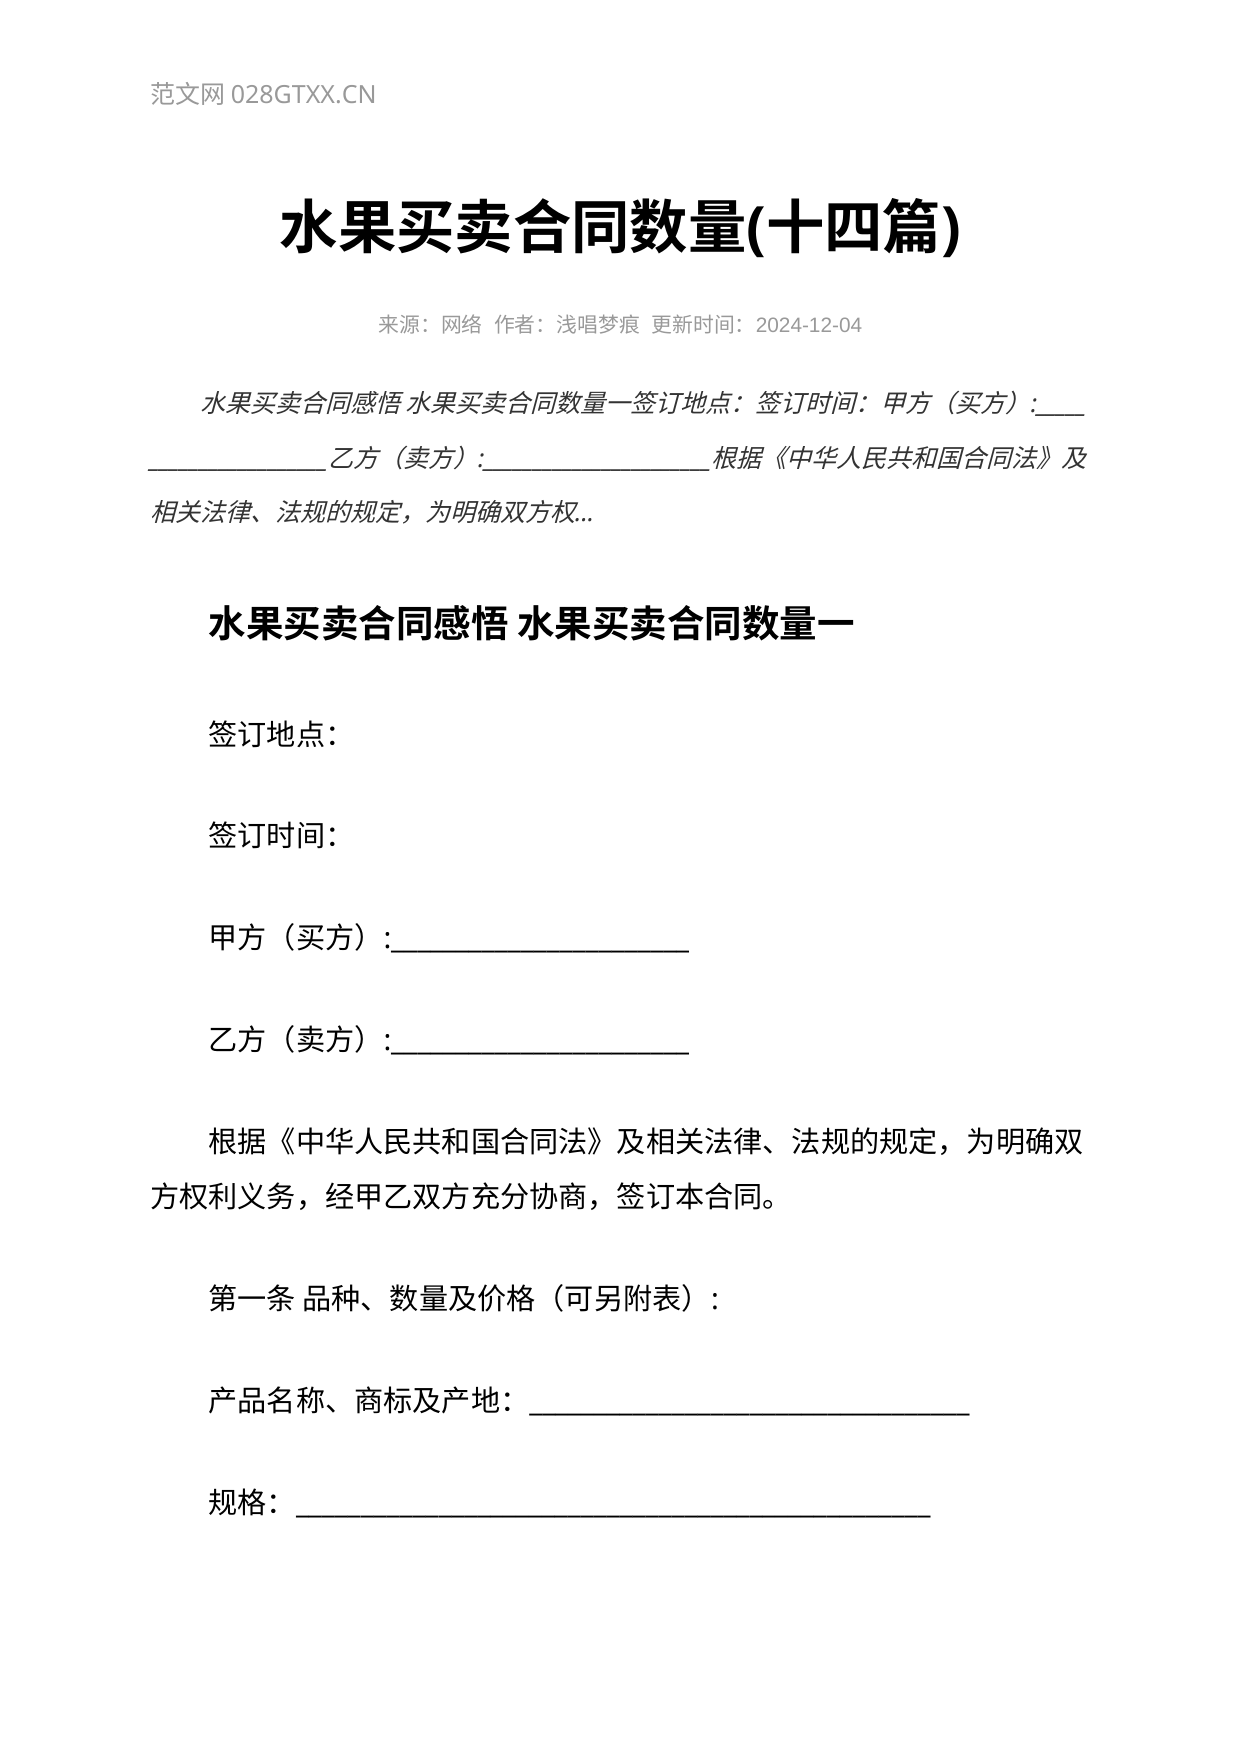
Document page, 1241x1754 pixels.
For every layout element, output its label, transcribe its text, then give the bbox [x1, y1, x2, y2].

text 签订地点： [150, 711, 1090, 753]
text 水果买卖合同感悟 水果买卖合同数量一 [150, 594, 1090, 648]
text 产品名称、商标及产地：__________________________________ [150, 1377, 1090, 1420]
text 乙方（卖方）:_______________________ [150, 1017, 1090, 1059]
text 水果买卖合同感悟 水果买卖合同数量一签订地点：签订时间：甲方（买方）:_______________________乙方（卖方）:_______________________根据《中华人民共和国合同法》及相关法律、法规的规定，为明确双方权... [150, 384, 1090, 529]
text 规格：_________________________________________________ [150, 1479, 1090, 1522]
text 来源：网络 作者：浅唱梦痕 更新时间：2024-12-04 [150, 313, 1090, 337]
text 第一条 品种、数量及价格（可另附表）: [150, 1275, 1090, 1318]
subtitle 水果买卖合同数量(十四篇) [150, 181, 1090, 266]
text 签订时间： [150, 813, 1090, 855]
text 根据《中华人民共和国合同法》及相关法律、法规的规定，为明确双方权利义务，经甲乙双方充分协商，签订本合同。 [150, 1119, 1090, 1216]
text 甲方（买方）:_______________________ [150, 915, 1090, 957]
